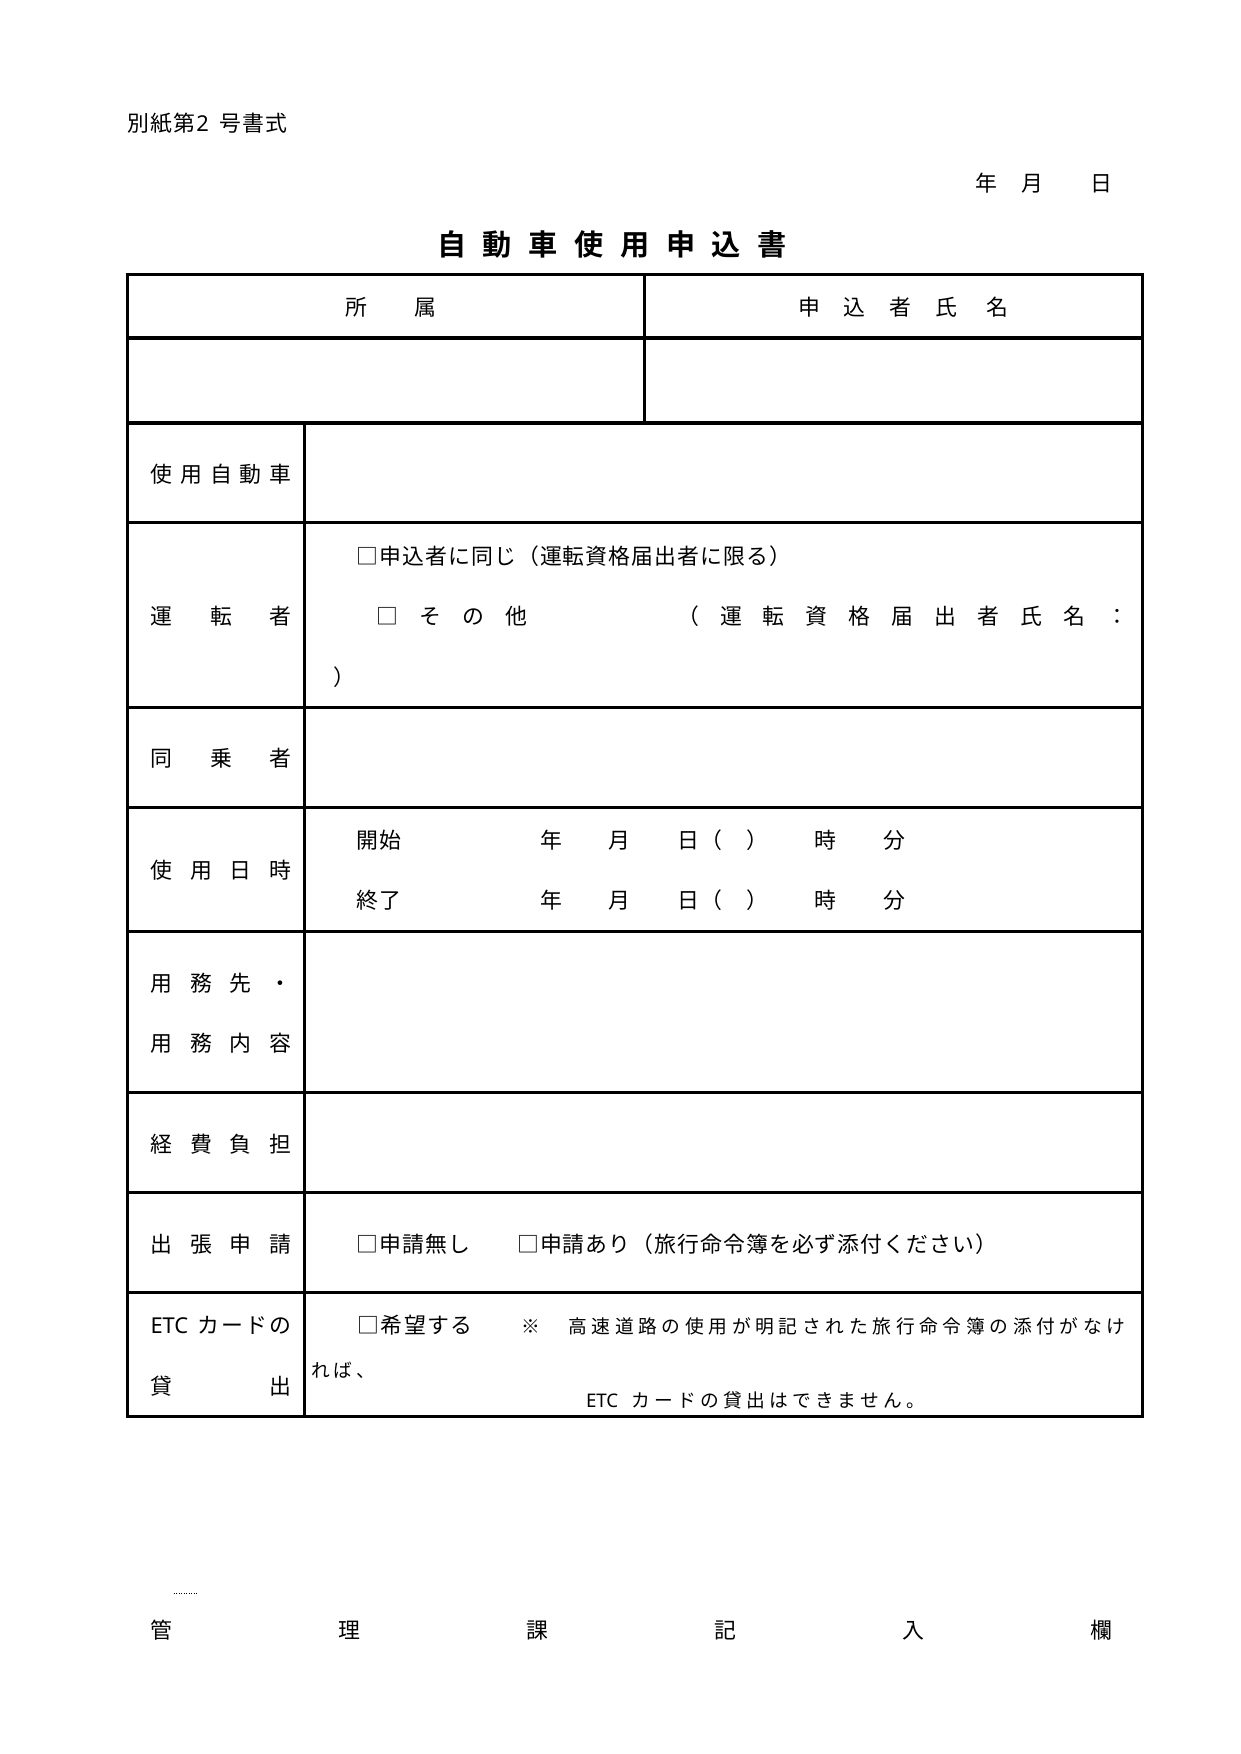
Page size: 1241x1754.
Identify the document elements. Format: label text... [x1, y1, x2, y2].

table_cell 使用自動車 [129, 425, 303, 521]
table_cell 運転者 [129, 524, 303, 706]
text 別紙第2号書式 [127, 92, 1113, 152]
table_cell [306, 933, 1141, 1091]
table_cell [306, 425, 1141, 521]
table_cell 用務先・ 用務内容 [129, 933, 303, 1091]
text 年 月 日 [127, 152, 1113, 212]
table_cell [306, 1094, 1141, 1191]
table_cell [306, 709, 1141, 806]
table_cell □申請無し □申請あり（旅行命令簿を必ず添付ください） [306, 1194, 1141, 1291]
table_header 申込者氏名 [646, 276, 1141, 336]
table_cell □希望する ※ 高速道路の使用が明記された旅行命令簿の添付がなければ、 ETCカードの貸出はできません。 [306, 1294, 1141, 1415]
table_cell [129, 340, 643, 421]
text 自動車使用申込書 [127, 212, 1113, 273]
table_cell 使用日時 [129, 809, 303, 929]
table_cell □申込者に同じ（運転資格届出者に限る） □その他 （運転資格届出者氏名： ） [306, 524, 1141, 706]
table_cell ETCカードの貸出 [129, 1294, 303, 1415]
table_cell 出張申請 [129, 1194, 303, 1291]
table_cell 同乗者 [129, 709, 303, 806]
table_header 所 属 [129, 276, 643, 336]
text 管理課記入欄 □仮予約確認 [127, 1599, 1113, 1659]
table_cell 経費負担 [129, 1094, 303, 1191]
table_cell [646, 340, 1141, 421]
table_cell 開始 年 月 日（ ） 時 分 終了 年 月 日（ ） 時 分 [306, 809, 1141, 929]
